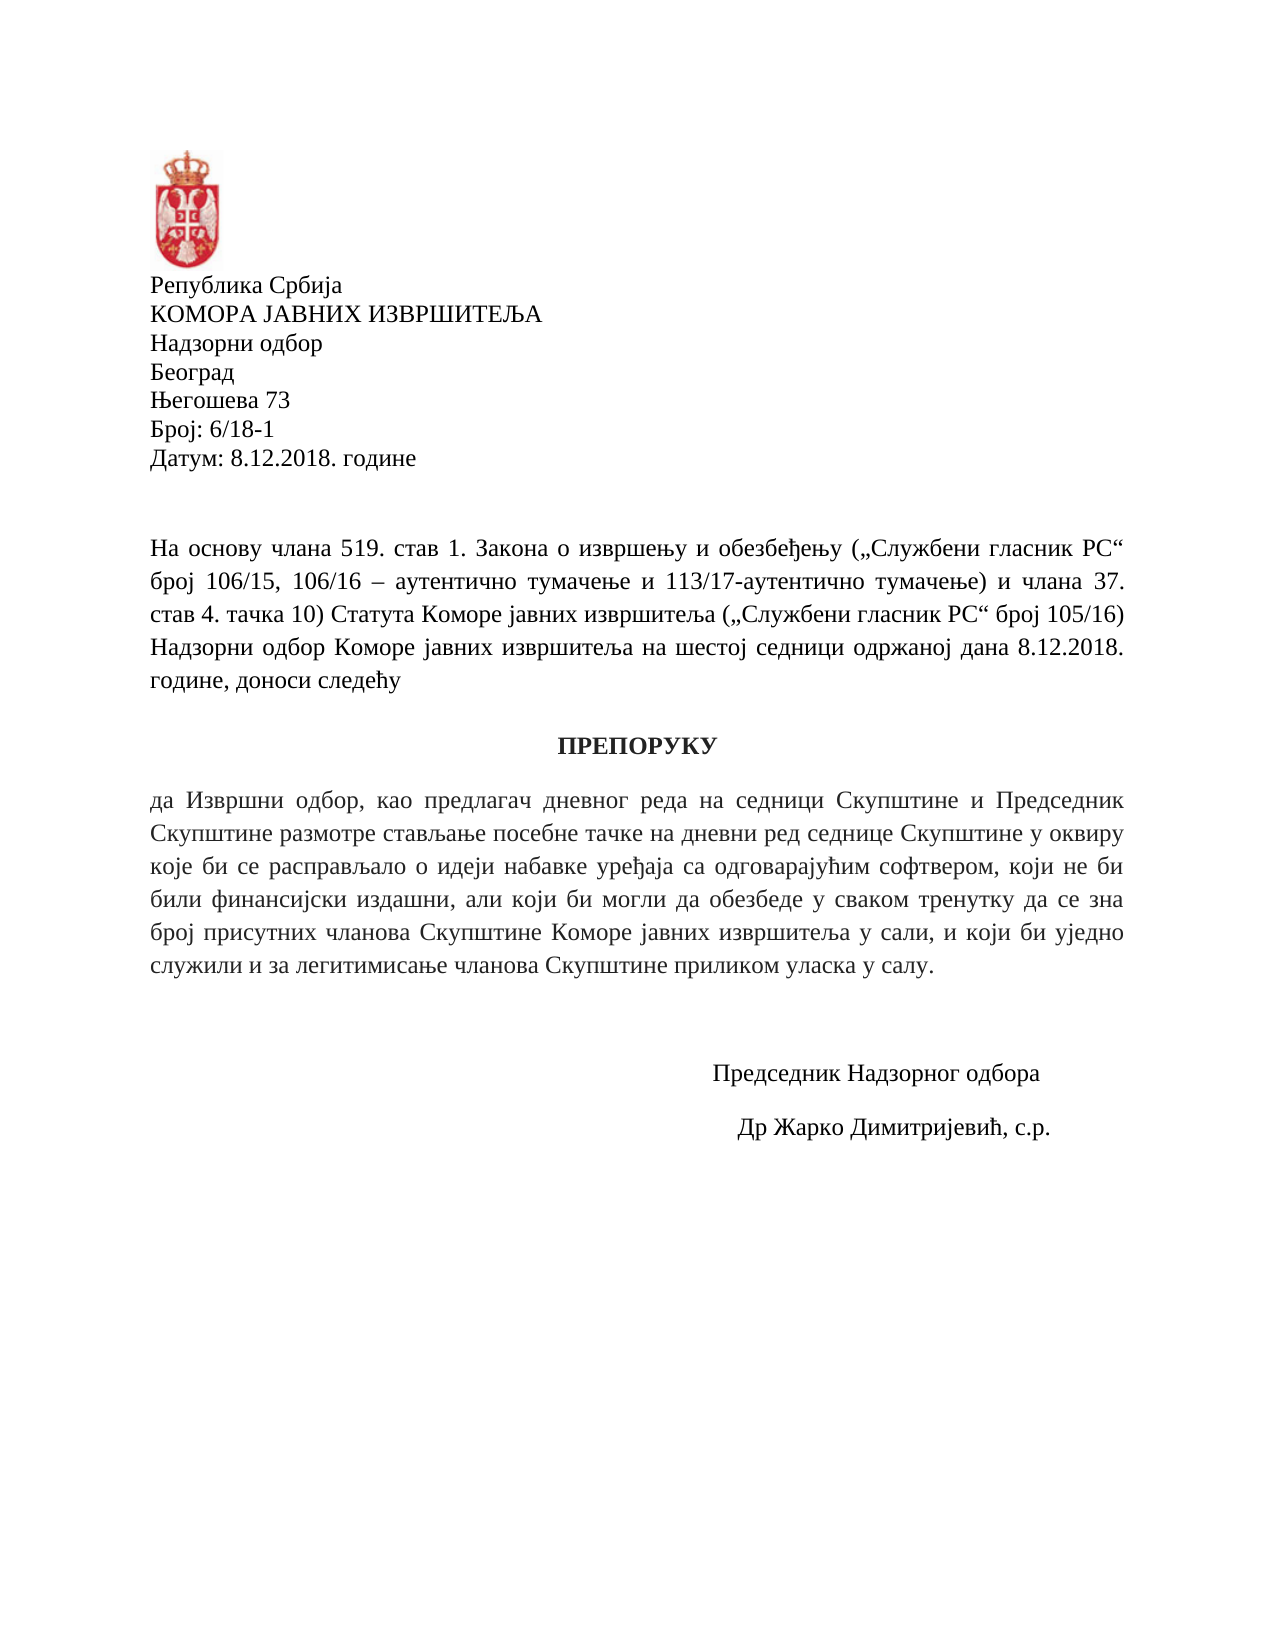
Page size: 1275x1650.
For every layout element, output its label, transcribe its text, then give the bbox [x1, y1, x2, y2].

text ПРЕПОРУКУ [150, 731, 1125, 760]
text КОМОРА ЈАВНИХ ИЗВРШИТЕЉА [150, 299, 1125, 328]
text Његошева 73 [150, 385, 1125, 414]
text Др Жарко Димитријевић, с.р. [150, 1112, 1125, 1141]
text Председник Надзорног одбора [150, 1058, 1125, 1087]
picture [150, 150, 224, 271]
text Београд [150, 357, 1125, 385]
text Република Србија [150, 270, 1125, 299]
text Датум: 8.12.2018. године [150, 443, 1125, 472]
text На основу члана 519. став 1. Закона о извршењу и обезбеђењу („Службени гласник РС“ број 106/15, 106/16 – аутентично тумачење и 113/17-аутентично тумачење) и члана 37. став 4. тачка 10) Статута Коморе јавних извршитеља („Службени гласник РС“ број 105/16) Надзорни одбор Коморе јавних извршитеља на шестој седници одржаној дана 8.12.2018. године, доноси следећу [150, 533, 1125, 694]
text Надзорни одбор [150, 328, 1125, 357]
text да Извршни одбор, као предлагач дневног реда на седници Скупштине и Председник Скупштине размотре стављање посебне тачке на дневни ред седнице Скупштине у оквиру које би се расправљало о идеји набавке уређаја са одговарајућим софтвером, који не би били финансијски издашни, али који би могли да обезбеде у сваком тренутку да се зна број присутних чланова Скупштине Коморе јавних извршитеља у сали, и који би уједно служили и за легитимисање чланова Скупштине приликом уласка у салу. [150, 785, 1125, 979]
text Број: 6/18-1 [150, 414, 1125, 443]
